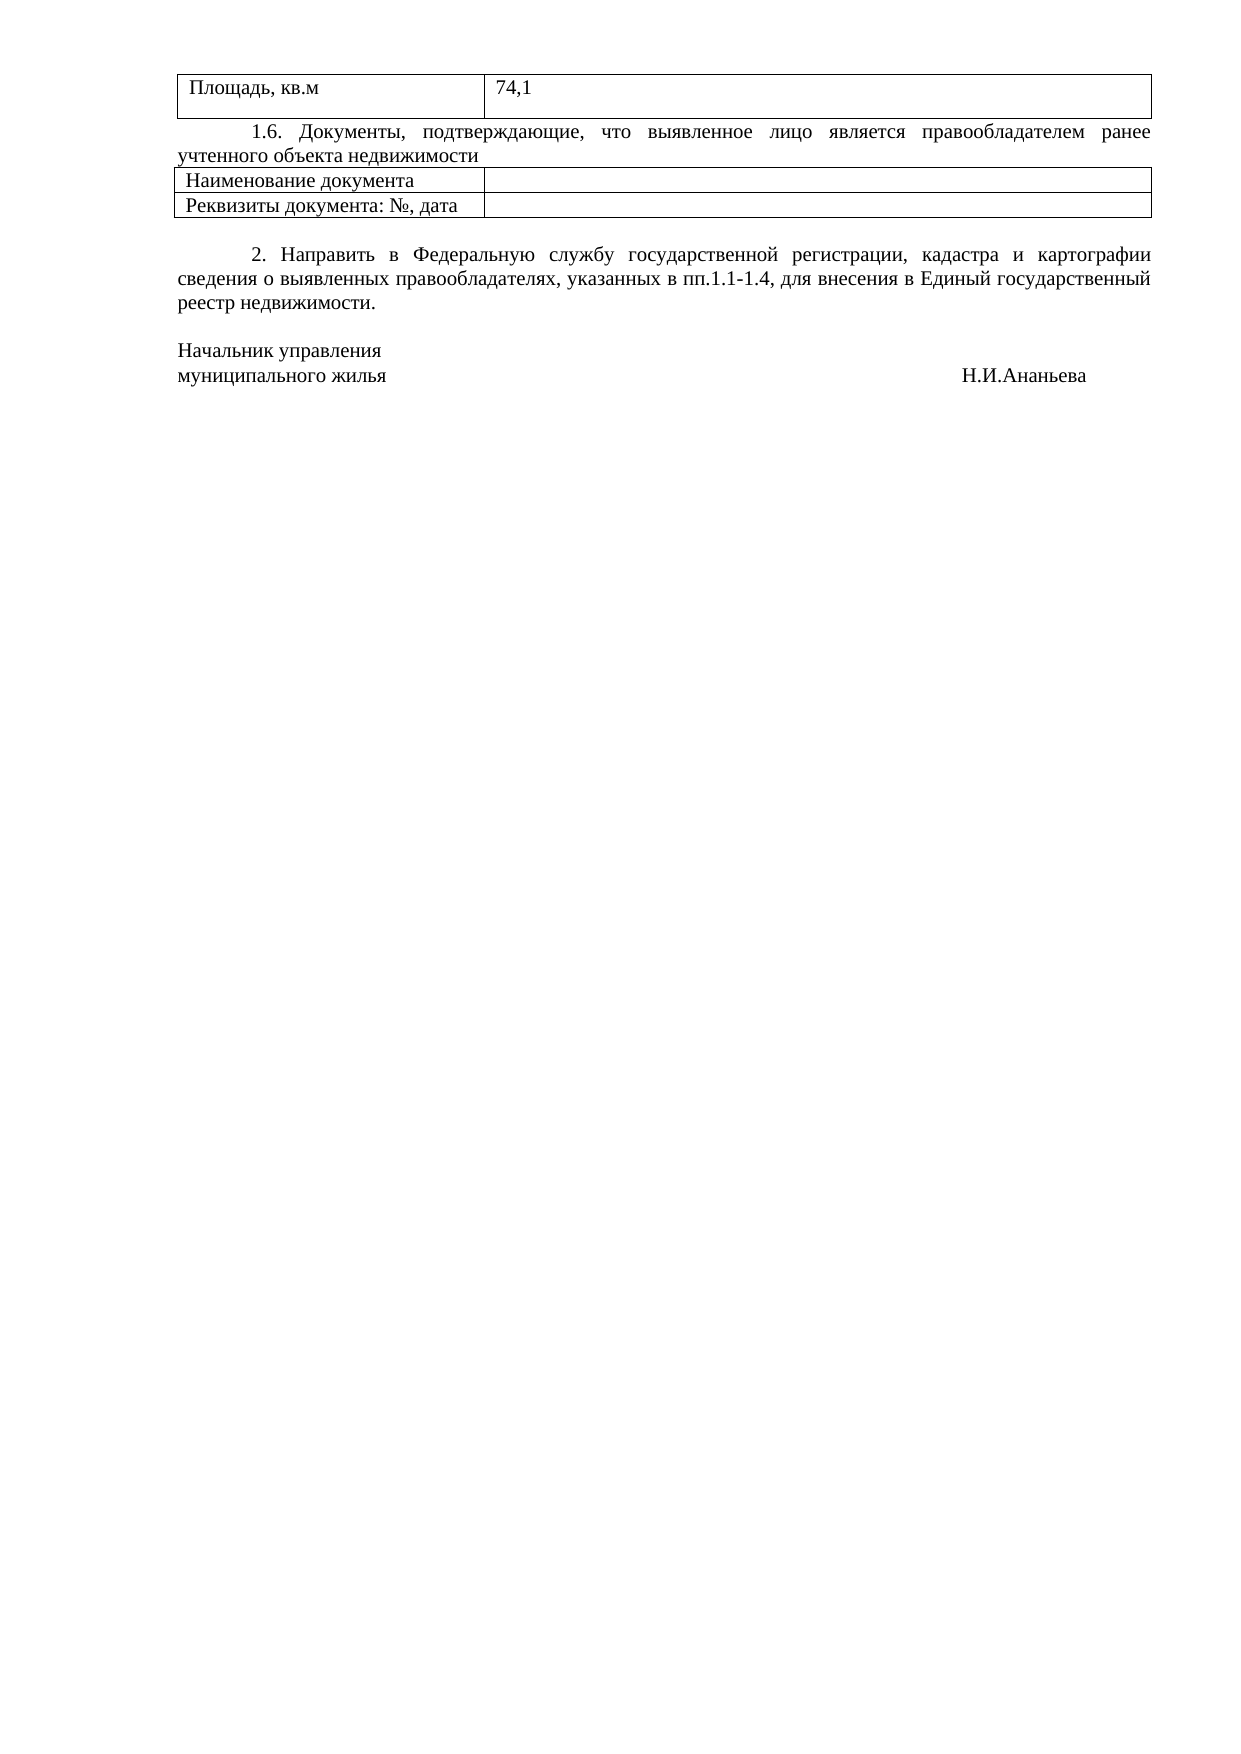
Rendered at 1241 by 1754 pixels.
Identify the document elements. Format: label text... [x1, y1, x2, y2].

text 1.6. Документы, подтверждающие, что выявленное лицо является правообладателем ранее учтенного объекта недвижимости [177, 119, 1152, 167]
text Начальник управления [177, 338, 1152, 362]
table_cell [485, 193, 1151, 217]
table_header Наименование документа [175, 168, 484, 192]
text 2. Направить в Федеральную службу государственной регистрации, кадастра и картографии сведения о выявленных правообладателях, указанных в пп.1.1-1.4, для внесения в Единый государственный реестр недвижимости. [177, 242, 1152, 314]
table_cell Площадь, кв.м [178, 75, 484, 118]
table_header [485, 168, 1151, 192]
text муниципального жилья Н.И.Ананьева [177, 362, 1152, 387]
table_cell Реквизиты документа: №, дата [175, 193, 484, 217]
table_cell 74,1 [485, 75, 1151, 118]
